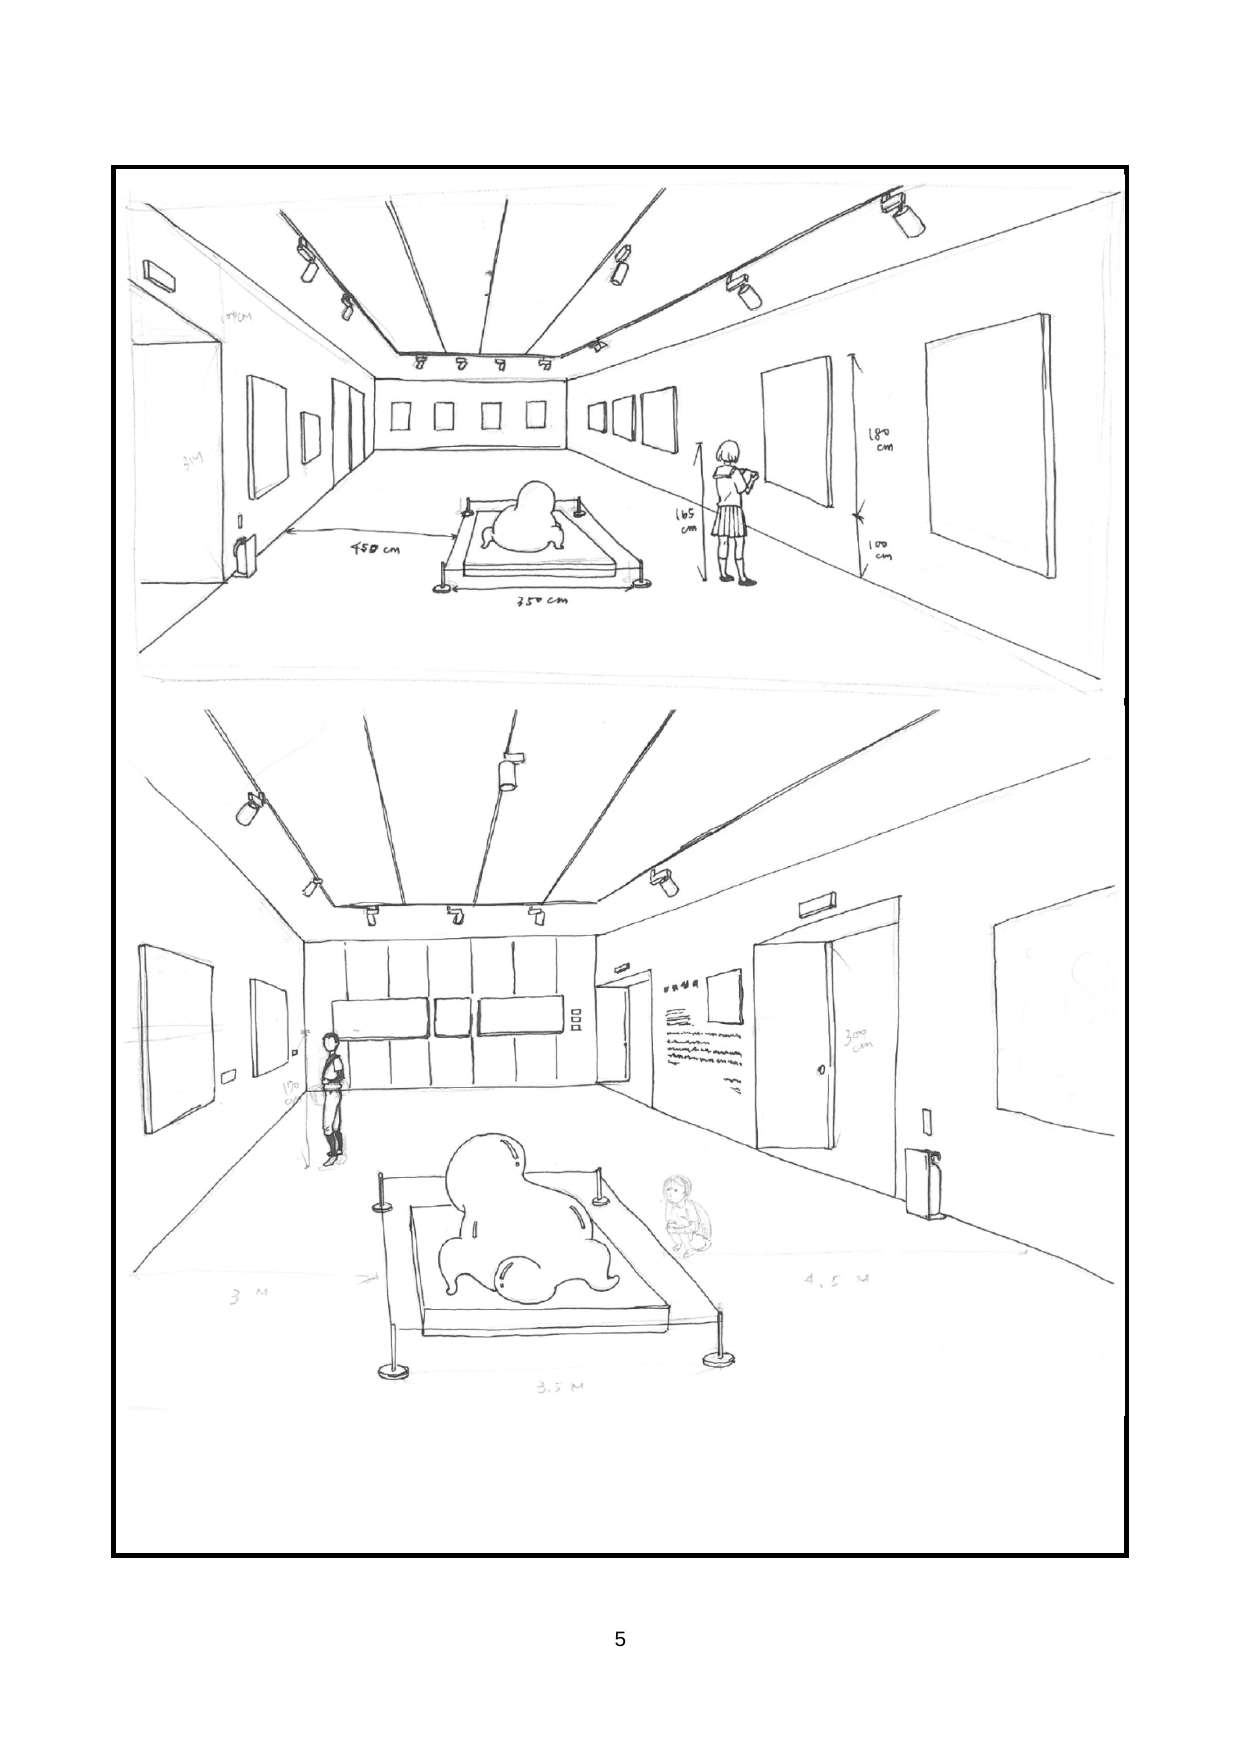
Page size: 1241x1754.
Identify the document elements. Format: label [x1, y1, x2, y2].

picture [121, 706, 1124, 1416]
table_header [116, 169, 1124, 1553]
picture [122, 175, 1124, 698]
